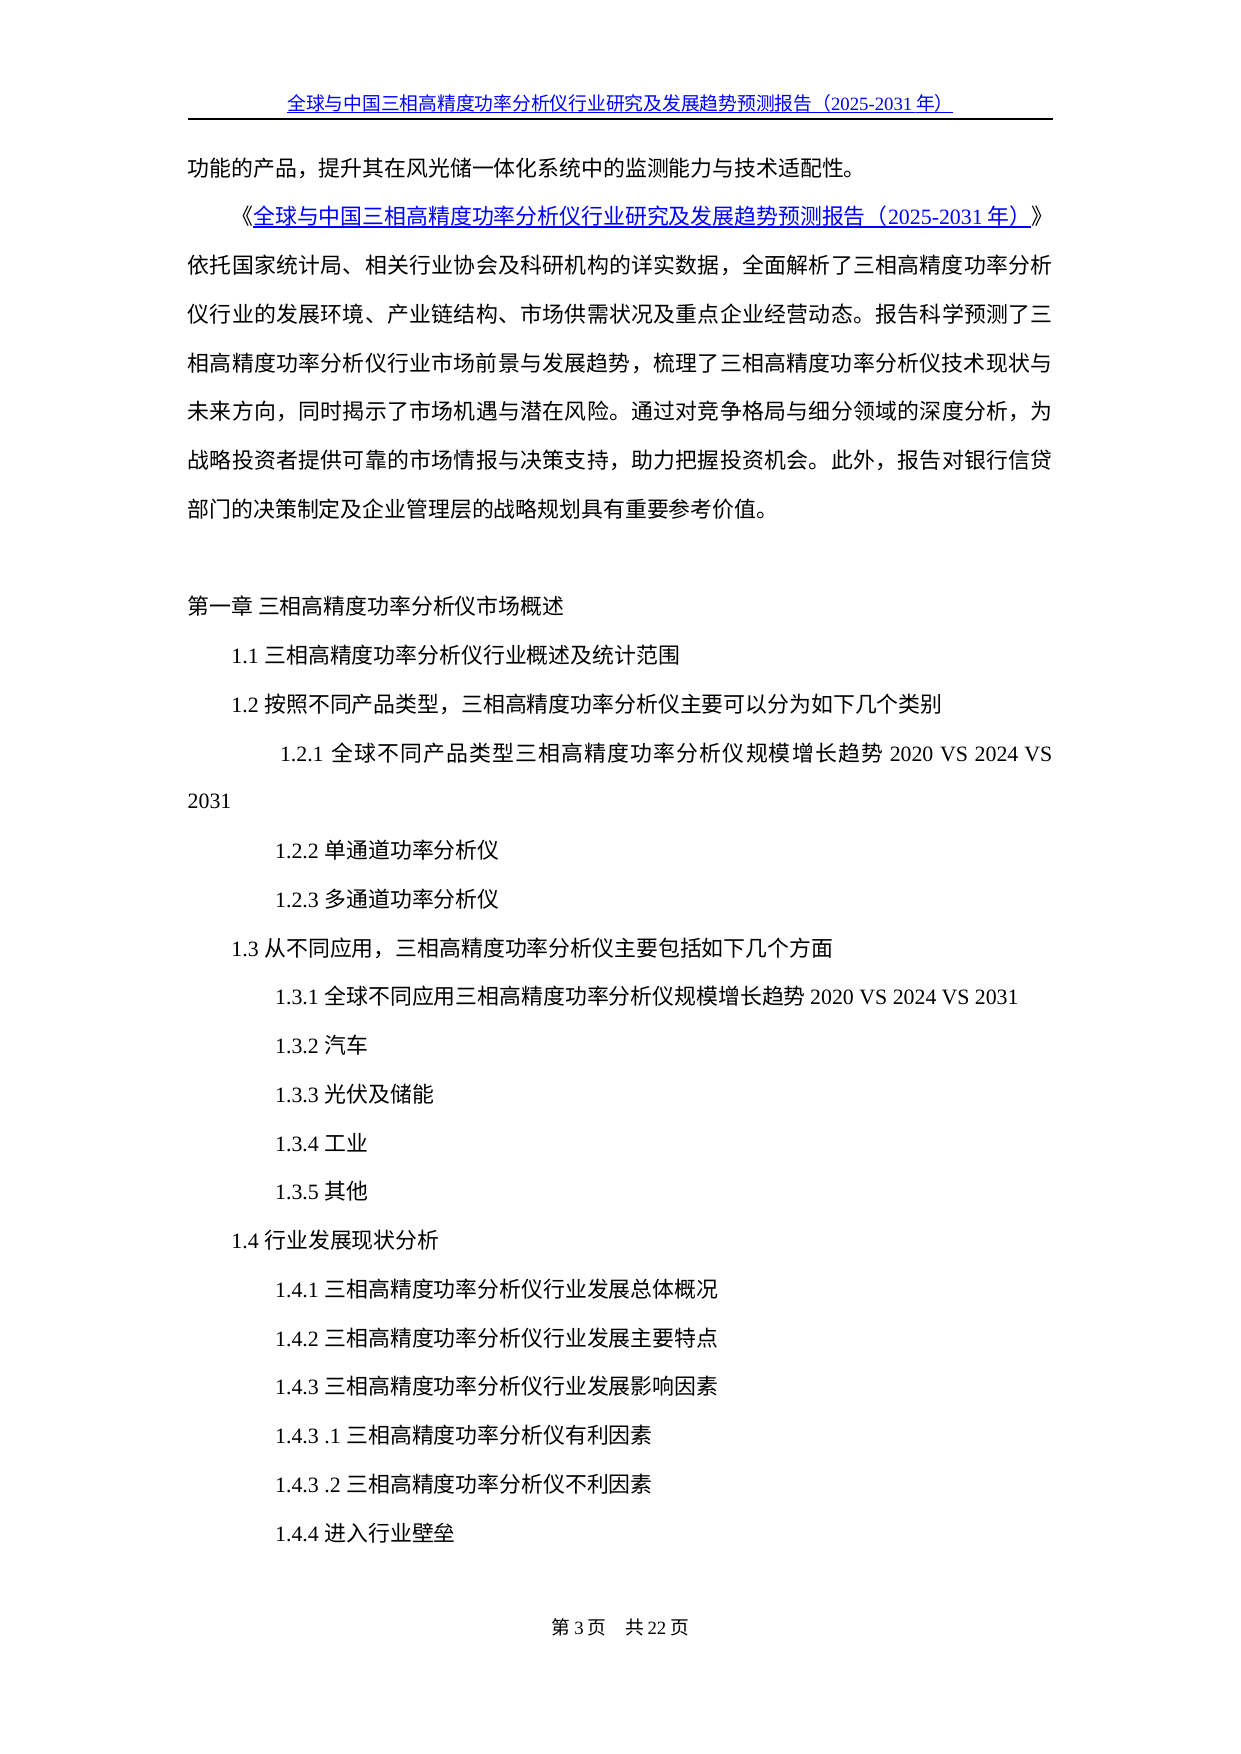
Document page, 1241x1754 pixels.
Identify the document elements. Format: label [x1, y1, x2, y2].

text [187, 150, 1053, 1548]
